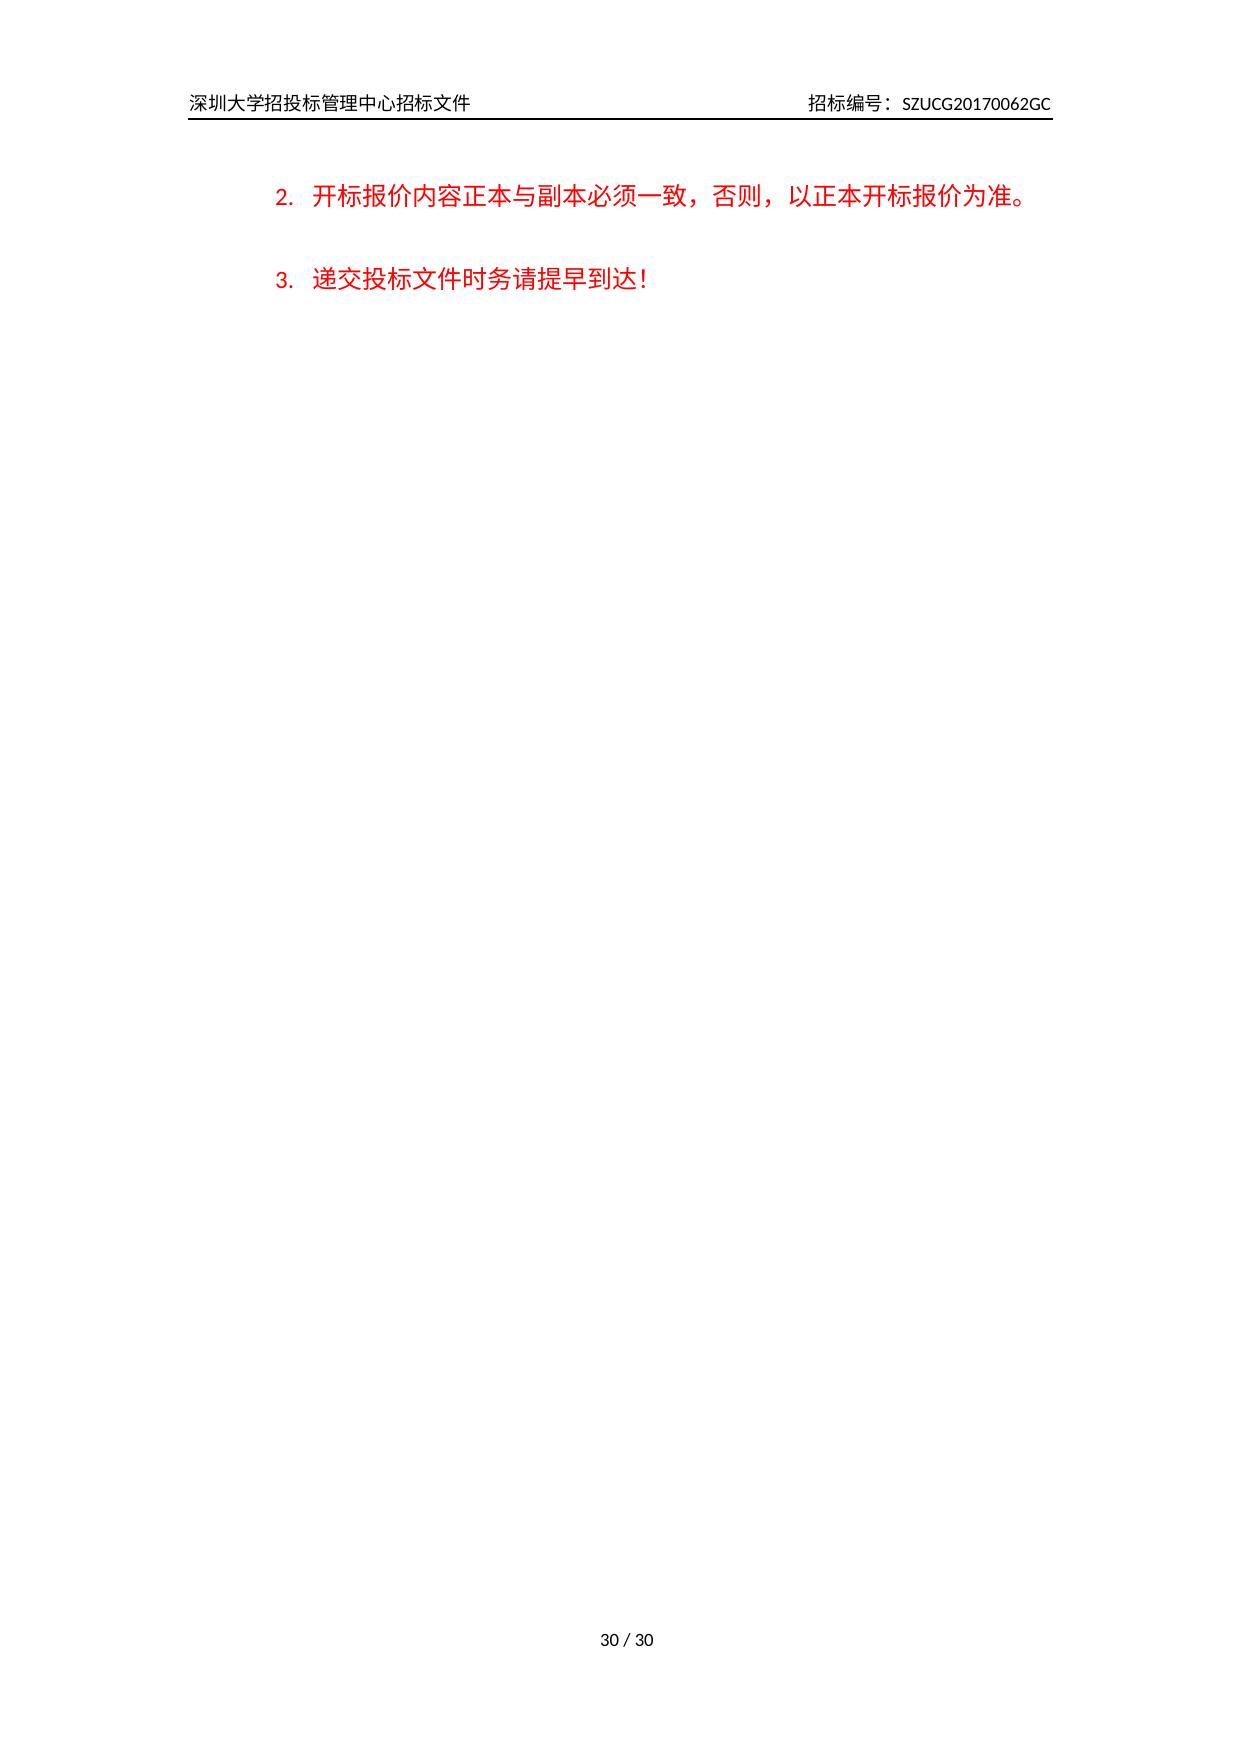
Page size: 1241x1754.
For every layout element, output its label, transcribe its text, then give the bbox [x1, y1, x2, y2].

list 递交投标文件时务请提早到达！ [275, 245, 1053, 310]
list 开标报价内容正本与副本必须一致，否则，以正本开标报价为准。 [275, 162, 1053, 227]
